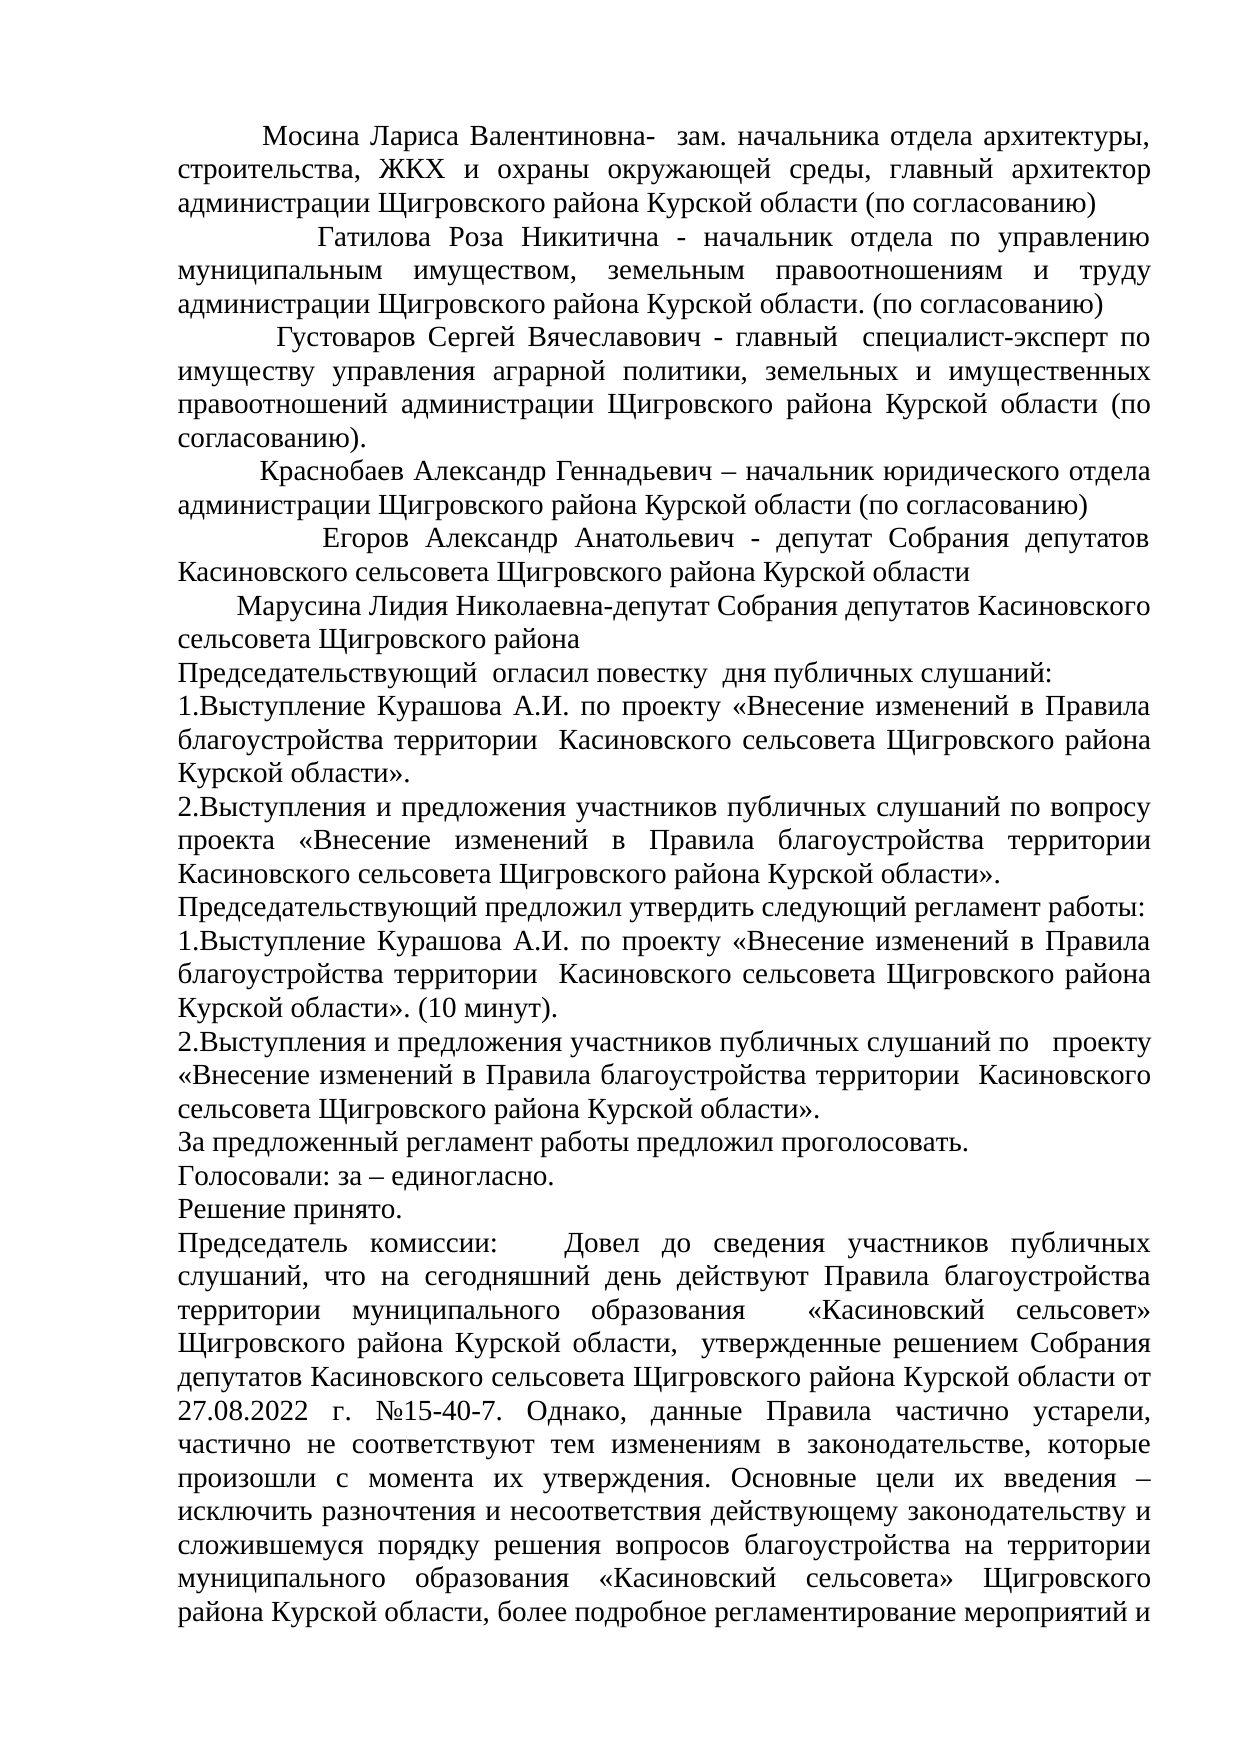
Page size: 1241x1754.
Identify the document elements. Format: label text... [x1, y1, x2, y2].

text Краснобаев Александр Геннадьевич – начальник юридического отдела администрации Щигровского района Курской области (по согласованию) [177, 453, 1152, 521]
text Гатилова Роза Никитична - начальник отдела по управлению муниципальным имуществом, земельным правоотношениям и труду администрации Щигровского района Курской области. (по согласованию) [177, 219, 1152, 319]
text Мосина Лариса Валентиновна- зам. начальника отдела архитектуры, строительства, ЖКХ и охраны окружающей среды, главный архитектор администрации Щигровского района Курской области (по согласованию) [177, 118, 1152, 219]
text Решение принято. [177, 1191, 1152, 1225]
text 1.Выступление Курашова А.И. по проекту «Внесение изменений в Правила благоустройства территории Касиновского сельсовета Щигровского района Курской области». (10 минут). [177, 923, 1152, 1024]
text Председательствующий огласил повестку дня публичных слушаний: [177, 655, 1152, 688]
text 1.Выступление Курашова А.И. по проекту «Внесение изменений в Правила благоустройства территории Касиновского сельсовета Щигровского района Курской области». [177, 688, 1152, 789]
text Егоров Александр Анатольевич - депутат Собрания депутатов Касиновского сельсовета Щигровского района Курской области [177, 521, 1152, 588]
text Густоваров Сергей Вячеславович - главный специалист-эксперт по имуществу управления аграрной политики, земельных и имущественных правоотношений администрации Щигровского района Курской области (по согласованию). [177, 319, 1152, 453]
text Председательствующий предложил утвердить следующий регламент работы: [177, 889, 1152, 923]
text 2.Выступления и предложения участников публичных слушаний по вопросу проекта «Внесение изменений в Правила благоустройства территории Касиновского сельсовета Щигровского района Курской области». [177, 789, 1152, 889]
text Марусина Лидия Николаевна-депутат Собрания депутатов Касиновского сельсовета Щигровского района [177, 588, 1152, 655]
text 2.Выступления и предложения участников публичных слушаний по проекту «Внесение изменений в Правила благоустройства территории Касиновского сельсовета Щигровского района Курской области». [177, 1024, 1152, 1124]
text Голосовали: за – единогласно. [177, 1158, 1152, 1191]
text За предложенный регламент работы предложил проголосовать. [177, 1124, 1152, 1158]
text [177, 1225, 1152, 1627]
